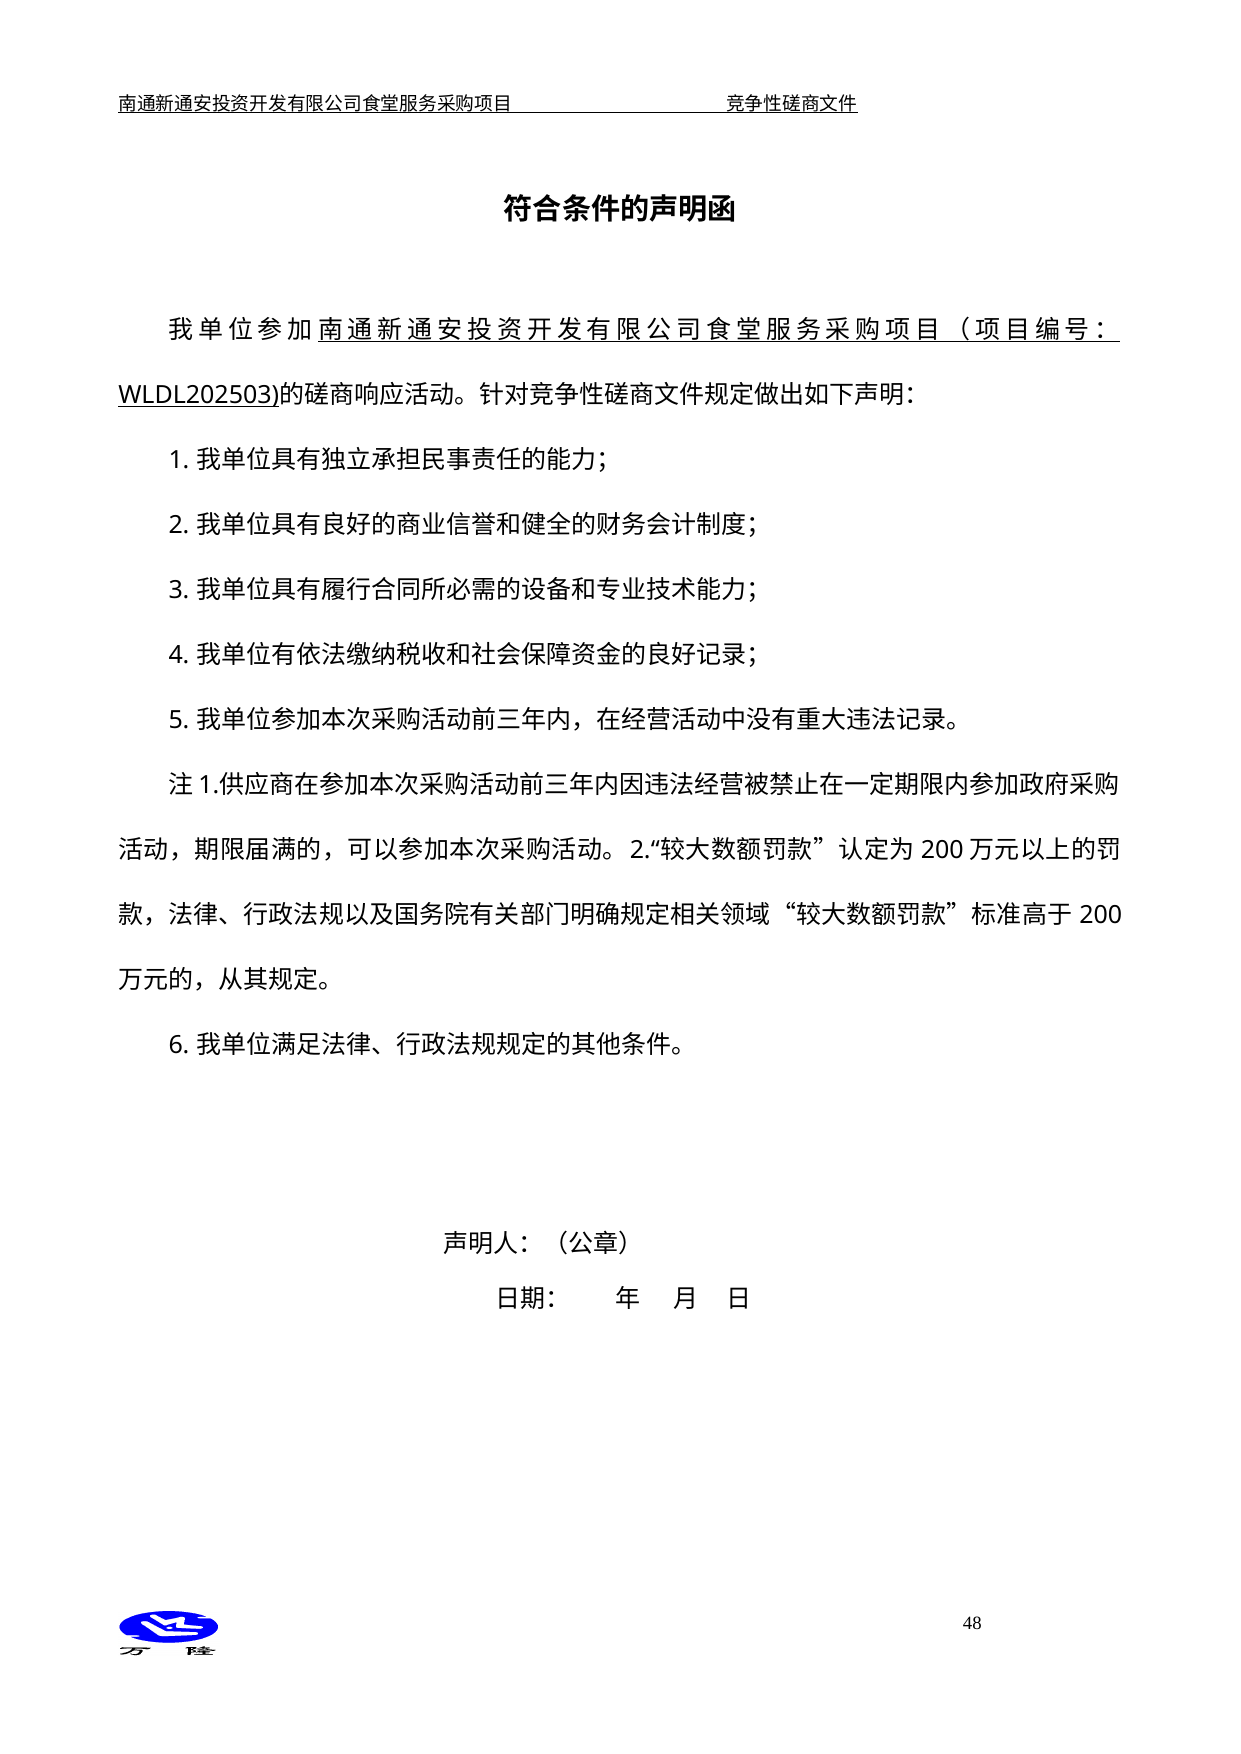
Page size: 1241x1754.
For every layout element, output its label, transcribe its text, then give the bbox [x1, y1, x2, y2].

text 注1.供应商在参加本次采购活动前三年内因违法经营被禁止在一定期限内参加政府采购活动，期限届满的，可以参加本次采购活动。2.“较大数额罚款”认定为200万元以上的罚款，法律、行政法规以及国务院有关部门明确规定相关领域“较大数额罚款”标准高于200万元的，从其规定。 [118, 750, 1122, 1010]
list 我单位满足法律、行政法规规定的其他条件。 [118, 1010, 1122, 1075]
text 符合条件的声明函 [118, 176, 1122, 230]
list 我单位参加本次采购活动前三年内，在经营活动中没有重大违法记录。 [118, 685, 1122, 750]
list 我单位具有良好的商业信誉和健全的财务会计制度； [118, 490, 1122, 555]
text 声明人：（公章） [118, 1224, 1122, 1260]
picture [118, 1611, 220, 1656]
list 我单位有依法缴纳税收和社会保障资金的良好记录； [118, 620, 1122, 685]
text 我单位参加南通新通安投资开发有限公司食堂服务采购项目（项目编号：WLDL202503)的磋商响应活动。针对竞争性磋商文件规定做出如下声明： [118, 295, 1122, 425]
list 我单位具有独立承担民事责任的能力； [118, 425, 1122, 490]
text 日期： 年 月 日 [118, 1278, 1122, 1314]
list 我单位具有履行合同所必需的设备和专业技术能力； [118, 555, 1122, 620]
